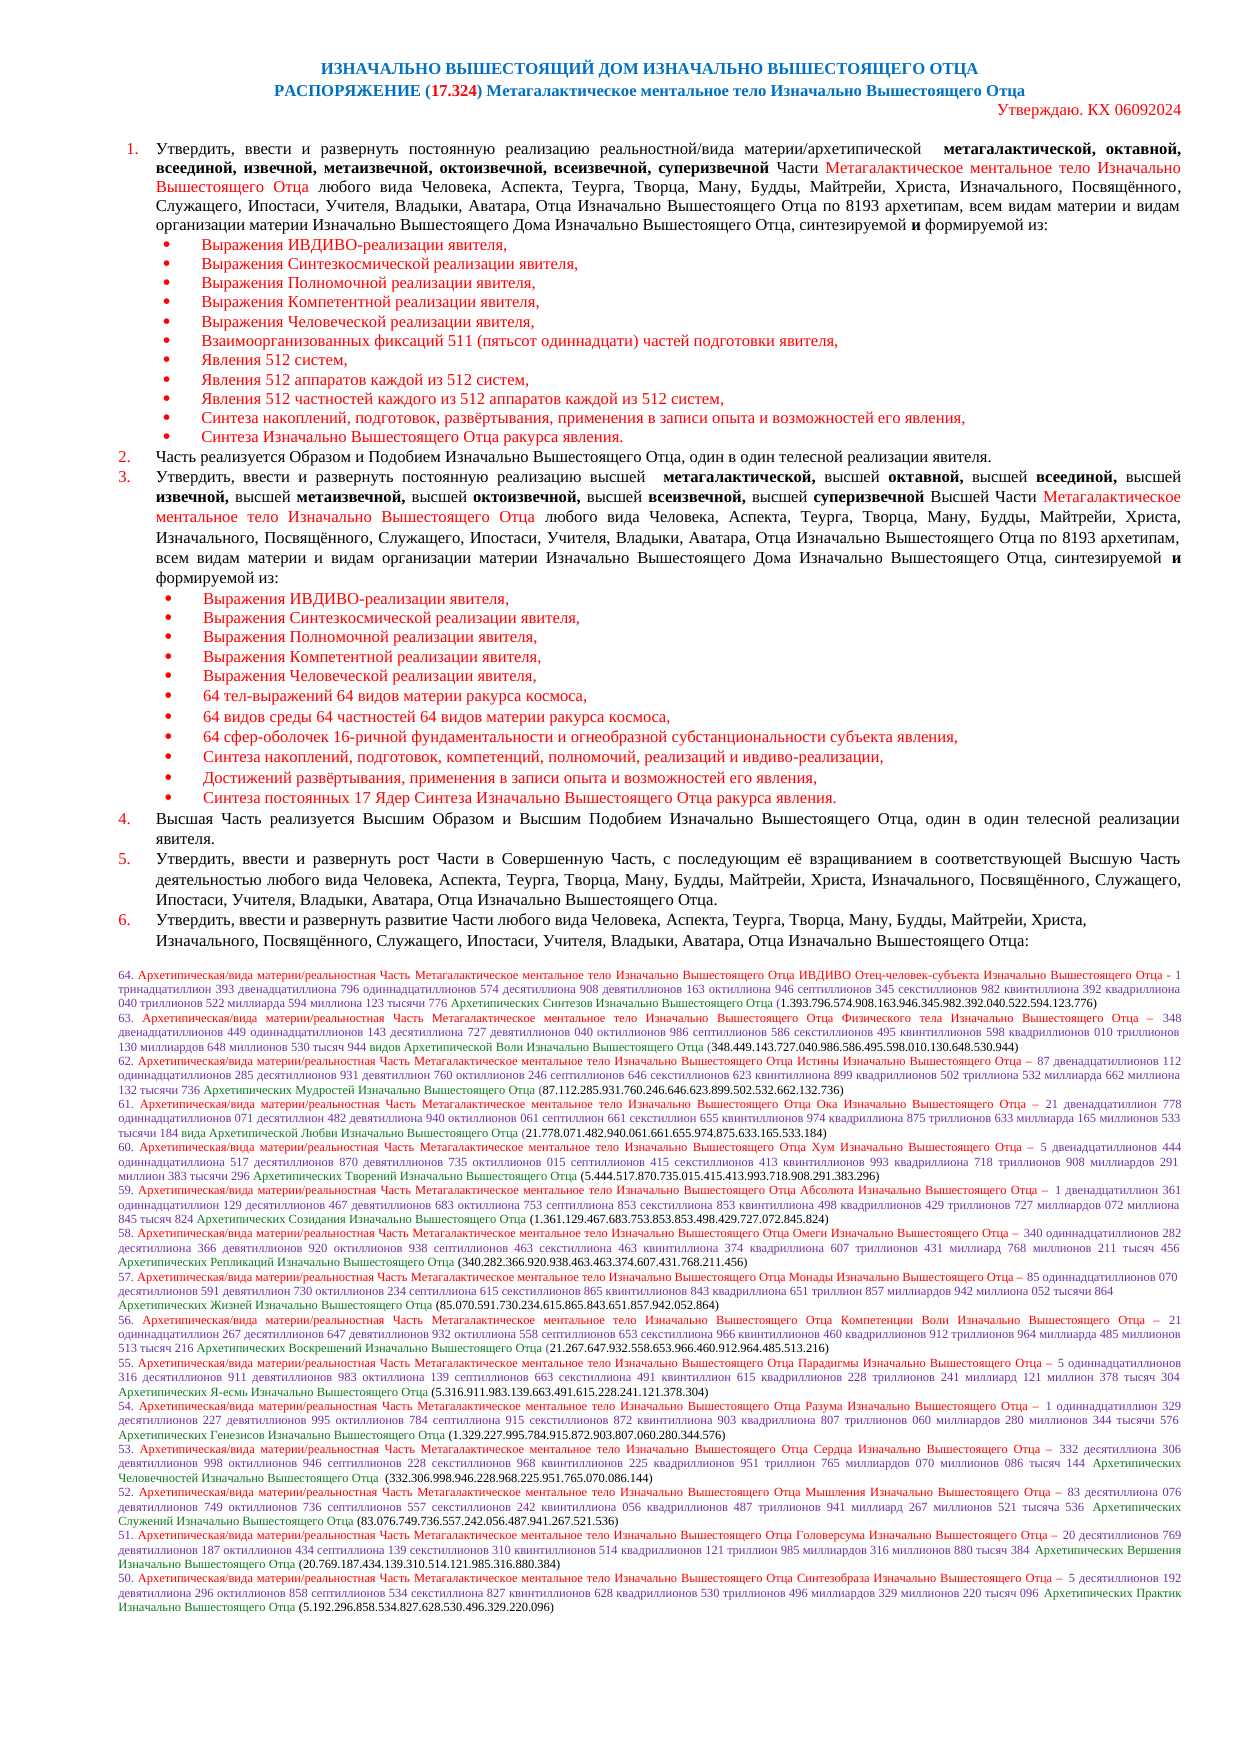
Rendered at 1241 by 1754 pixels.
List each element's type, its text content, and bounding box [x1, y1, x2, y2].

list Часть реализуется Образом и Подобием Изначально Вышестоящего Отца, один в один телесной реализации явителя. [118, 446, 1181, 466]
list Явления 512 аппаратов каждой из 512 систем, [163, 369, 1181, 388]
list Утвердить, ввести и развернуть рост Части в Совершенную Часть, с последующим её взращиванием в соответствующей Высшую Часть деятельностью любого вида Человека, Аспекта, Теурга, Творца, Ману, Будды, Майтрейи, Христа, Изначального, Посвящённого, Служащего, Ипостаси, Учителя, Владыки, Аватара, Отца Изначально Вышестоящего Отца. [118, 849, 1181, 909]
list Синтеза постоянных 17 Ядер Синтеза Изначально Вышестоящего Отца ракурса явления. [165, 788, 1181, 807]
list Выражения ИВДИВО-реализации явителя, [163, 234, 1181, 254]
list 64 видов среды 64 частностей 64 видов материи ракурса космоса, [165, 706, 1181, 726]
text 50. Архетипическая/вида материи/реальностная Часть Метагалактическое ментальное тело Изначально Вышестоящего Отца Синтезобраза Изначально Вышестоящего Отца – 5 десятиллионов 192 девятиллиона 296 октиллионов 858 септиллионов 534 секстиллиона 827 квинтиллионов 628 квадриллионов 530 триллионов 496 миллиардов 329 миллионов 220 тысяч 096 Архетипических Практик Изначально Вышестоящего Отца (5.192.296.858.534.827.628.530.496.329.220.096) [118, 1571, 1181, 1614]
text 62. Архетипическая/вида материи/реальностная Часть Метагалактическое ментальное тело Изначально Вышестоящего Отца Истины Изначально Вышестоящего Отца – 87 двенадцатиллионов 112 одиннадцатиллионов 285 десятиллионов 931 девятиллион 760 октиллионов 246 септиллионов 646 секстиллионов 623 квинтиллиона 899 квадриллионов 502 триллиона 532 миллиарда 662 миллиона 132 тысячи 736 Архетипических Мудростей Изначально Вышестоящего Отца (87.112.285.931.760.246.646.623.899.502.532.662.132.736) [118, 1054, 1181, 1097]
text 51. Архетипическая/вида материи/реальностная Часть Метагалактическое ментальное тело Изначально Вышестоящего Отца Головерсума Изначально Вышестоящего Отца – 20 десятиллионов 769 девятиллионов 187 октиллионов 434 септиллиона 139 секстиллионов 310 квинтиллионов 514 квадриллионов 121 триллион 985 миллиардов 316 миллионов 880 тысяч 384 Архетипических Вершения Изначально Вышестоящего Отца (20.769.187.434.139.310.514.121.985.316.880.384) [118, 1528, 1181, 1571]
list Явления 512 частностей каждого из 512 аппаратов каждой из 512 систем, [163, 388, 1181, 408]
list Выражения Синтезкосмической реализации явителя, [163, 254, 1181, 273]
text 64. Архетипическая/вида материи/реальностная Часть Метагалактическое ментальное тело Изначально Вышестоящего Отца ИВДИВО Отец-человек-субъекта Изначально Вышестоящего Отца - 1 тринадцатиллион 393 двенадцатиллиона 796 одиннадцатиллионов 574 десятиллиона 908 девятиллионов 163 октиллиона 946 септиллионов 345 секстиллионов 982 квинтиллиона 392 квадриллиона 040 триллионов 522 миллиарда 594 миллиона 123 тысячи 776 Архетипических Синтезов Изначально Вышестоящего Отца (1.393.796.574.908.163.946.345.982.392.040.522.594.123.776) [118, 967, 1181, 1011]
list Выражения Компетентной реализации явителя, [163, 292, 1181, 311]
list Выражения ИВДИВО-реализации явителя, [165, 588, 1181, 608]
text 58. Архетипическая/вида материи/реальностная Часть Метагалактическое ментальное тело Изначально Вышестоящего Отца Омеги Изначально Вышестоящего Отца – 340 одиннадцатиллионов 282 десятиллиона 366 девятиллионов 920 октиллионов 938 септиллионов 463 секстиллиона 463 квинтиллиона 374 квадриллиона 607 триллионов 431 миллиард 768 миллионов 211 тысяч 456 Архетипических Репликаций Изначально Вышестоящего Отца (340.282.366.920.938.463.463.374.607.431.768.211.456) [118, 1226, 1181, 1269]
list Утвердить, ввести и развернуть постоянную реализацию реальностной/вида материи/архетипической метагалактической, октавной, всеединой, извечной, метаизвечной, октоизвечной, всеизвечной, суперизвечной Части Метагалактическое ментальное тело Изначально Вышестоящего Отца любого вида Человека, Аспекта, Теурга, Творца, Ману, Будды, Майтрейи, Христа, Изначального, Посвящённого, Служащего, Ипостаси, Учителя, Владыки, Аватара, Отца Изначально Вышестоящего Отца по 8193 архетипам, всем видам материи и видам организации материи Изначально Вышестоящего Дома Изначально Вышестоящего Отца, синтезируемой и формируемой из: [126, 138, 1181, 234]
text 59. Архетипическая/вида материи/реальностная Часть Метагалактическое ментальное тело Изначально Вышестоящего Отца Абсолюта Изначально Вышестоящего Отца – 1 двенадцатиллион 361 одиннадцатиллион 129 десятиллионов 467 девятиллионов 683 октиллиона 753 септиллиона 853 секстиллиона 853 квинтиллиона 498 квадриллионов 429 триллионов 727 миллиардов 072 миллиона 845 тысяч 824 Архетипических Созидания Изначально Вышестоящего Отца (1.361.129.467.683.753.853.853.498.429.727.072.845.824) [118, 1183, 1181, 1226]
list 64 сфер-оболочек 16-ричной фундаментальности и огнеобразной субстанциональности субъекта явления, [165, 727, 1181, 746]
list Выражения Человеческой реализации явителя, [163, 311, 1181, 331]
text 52. Архетипическая/вида материи/реальностная Часть Метагалактическое ментальное тело Изначально Вышестоящего Отца Мышления Изначально Вышестоящего Отца – 83 десятиллиона 076 девятиллионов 749 октиллионов 736 септиллионов 557 секстиллионов 242 квинтиллиона 056 квадриллионов 487 триллионов 941 миллиард 267 миллионов 521 тысяча 536 Архетипических Служений Изначально Вышестоящего Отца (83.076.749.736.557.242.056.487.941.267.521.536) [118, 1485, 1181, 1528]
list Взаимоорганизованных фиксаций 511 (пятьсот одиннадцати) частей подготовки явителя, [163, 331, 1181, 350]
list Высшая Часть реализуется Высшим Образом и Высшим Подобием Изначально Вышестоящего Отца, один в один телесной реализации явителя. [118, 808, 1181, 848]
list Выражения Человеческой реализации явителя, [165, 666, 1181, 685]
text 53. Архетипическая/вида материи/реальностная Часть Метагалактическое ментальное тело Изначально Вышестоящего Отца Сердца Изначально Вышестоящего Отца – 332 десятиллиона 306 девятиллионов 998 октиллионов 946 септиллионов 228 секстиллионов 968 квинтиллионов 225 квадриллионов 951 триллион 765 миллиардов 070 миллионов 086 тысяч 144 Архетипических Человечностей Изначально Вышестоящего Отца (332.306.998.946.228.968.225.951.765.070.086.144) [118, 1442, 1181, 1485]
list Синтеза накоплений, подготовок, развёртывания, применения в записи опыта и возможностей его явления, [163, 408, 1181, 427]
list 64 тел-выражений 64 видов материи ракурса космоса, [165, 686, 1181, 705]
text ИЗНАЧАЛЬНО ВЫШЕСТОЯЩИЙ ДОМ ИЗНАЧАЛЬНО ВЫШЕСТОЯЩЕГО ОТЦА [118, 59, 1181, 78]
text 57. Архетипическая/вида материи/реальностная Часть Метагалактическое ментальное тело Изначально Вышестоящего Отца Монады Изначально Вышестоящего Отца – 85 одиннадцатиллионов 070 десятиллионов 591 девятиллион 730 октиллионов 234 септиллиона 615 секстиллионов 865 квинтиллионов 843 квадриллиона 651 триллион 857 миллиардов 942 миллиона 052 тысячи 864 Архетипических Жизней Изначально Вышестоящего Отца (85.070.591.730.234.615.865.843.651.857.942.052.864) [118, 1269, 1181, 1312]
list Выражения Полномочной реализации явителя, [165, 627, 1181, 646]
list Синтеза Изначально Вышестоящего Отца ракурса явления. [163, 427, 1181, 446]
list Выражения Полномочной реализации явителя, [163, 273, 1181, 292]
text 55. Архетипическая/вида материи/реальностная Часть Метагалактическое ментальное тело Изначально Вышестоящего Отца Парадигмы Изначально Вышестоящего Отца – 5 одиннадцатиллионов 316 десятиллионов 911 девятиллионов 983 октиллиона 139 септиллионов 663 секстиллиона 491 квинтиллион 615 квадриллионов 228 триллионов 241 миллиард 121 миллион 378 тысяч 304 Архетипических Я-есмь Изначально Вышестоящего Отца (5.316.911.983.139.663.491.615.228.241.121.378.304) [118, 1356, 1181, 1399]
text 54. Архетипическая/вида материи/реальностная Часть Метагалактическое ментальное тело Изначально Вышестоящего Отца Разума Изначально Вышестоящего Отца – 1 одиннадцатиллион 329 десятиллионов 227 девятиллионов 995 октиллионов 784 септиллиона 915 секстиллионов 872 квинтиллиона 903 квадриллиона 807 триллионов 060 миллиардов 280 миллионов 344 тысячи 576 Архетипических Генезисов Изначально Вышестоящего Отца (1.329.227.995.784.915.872.903.807.060.280.344.576) [118, 1399, 1181, 1442]
subtitle РАСПОРЯЖЕНИЕ (17.324) Метагалактическое ментальное тело Изначально Вышестоящего Отца [118, 81, 1181, 100]
text 60. Архетипическая/вида материи/реальностная Часть Метагалактическое ментальное тело Изначально Вышестоящего Отца Хум Изначально Вышестоящего Отца – 5 двенадцатиллионов 444 одиннадцатиллиона 517 десятиллионов 870 девятиллионов 735 октиллионов 015 септиллионов 415 секстиллионов 413 квинтиллионов 993 квадриллиона 718 триллионов 908 миллиардов 291 миллион 383 тысячи 296 Архетипических Творений Изначально Вышестоящего Отца (5.444.517.870.735.015.415.413.993.718.908.291.383.296) [118, 1140, 1181, 1183]
list Синтеза накоплений, подготовок, компетенций, полномочий, реализаций и ивдиво-реализации, [165, 747, 1181, 767]
text 61. Архетипическая/вида материи/реальностная Часть Метагалактическое ментальное тело Изначально Вышестоящего Отца Ока Изначально Вышестоящего Отца – 21 двенадцатиллион 778 одиннадцатиллионов 071 десятиллион 482 девятиллиона 940 октиллионов 061 септиллион 661 секстиллион 655 квинтиллионов 974 квадриллиона 875 триллионов 633 миллиарда 165 миллионов 533 тысячи 184 вида Архетипической Любви Изначально Вышестоящего Отца (21.778.071.482.940.061.661.655.974.875.633.165.533.184) [118, 1097, 1181, 1140]
list Явления 512 систем, [163, 350, 1181, 369]
list Утвердить, ввести и развернуть постоянную реализацию высшей метагалактической, высшей октавной, высшей всеединой, высшей извечной, высшей метаизвечной, высшей октоизвечной, высшей всеизвечной, высшей суперизвечной Высшей Части Метагалактическое ментальное тело Изначально Вышестоящего Отца любого вида Человека, Аспекта, Теурга, Творца, Ману, Будды, Майтрейи, Христа, Изначального, Посвящённого, Служащего, Ипостаси, Учителя, Владыки, Аватара, Отца Изначально Вышестоящего Отца по 8193 архетипам, всем видам материи и видам организации материи Изначально Вышестоящего Дома Изначально Вышестоящего Отца, синтезируемой и формируемой из: [118, 467, 1181, 587]
text Утверждаю. КХ 06092024 [118, 100, 1181, 119]
list Выражения Компетентной реализации явителя, [165, 646, 1181, 666]
list Достижений развёртывания, применения в записи опыта и возможностей его явления, [165, 768, 1181, 787]
text 63. Архетипическая/вида материи/реальностная Часть Метагалактическое ментальное тело Изначально Вышестоящего Отца Физического тела Изначально Вышестоящего Отца – 348 двенадцатиллионов 449 одиннадцатиллионов 143 десятиллиона 727 девятиллионов 040 октиллионов 986 септиллионов 586 секстиллионов 495 квинтиллионов 598 квадриллионов 010 триллионов 130 миллиардов 648 миллионов 530 тысяч 944 видов Архетипической Воли Изначально Вышестоящего Отца (348.449.143.727.040.986.586.495.598.010.130.648.530.944) [118, 1011, 1181, 1054]
list Утвердить, ввести и развернуть развитие Части любого вида Человека, Аспекта, Теурга, Творца, Ману, Будды, Майтрейи, Христа, Изначального, Посвящённого, Служащего, Ипостаси, Учителя, Владыки, Аватара, Отца Изначально Вышестоящего Отца: [118, 910, 1181, 949]
text 56. Архетипическая/вида материи/реальностная Часть Метагалактическое ментальное тело Изначально Вышестоящего Отца Компетенции Воли Изначально Вышестоящего Отца – 21 одиннадцатиллион 267 десятиллионов 647 девятиллионов 932 октиллиона 558 септиллионов 653 секстиллиона 966 квинтиллионов 460 квадриллионов 912 триллионов 964 миллиарда 485 миллионов 513 тысяч 216 Архетипических Воскрешений Изначально Вышестоящего Отца (21.267.647.932.558.653.966.460.912.964.485.513.216) [118, 1312, 1181, 1356]
list Выражения Синтезкосмической реализации явителя, [165, 608, 1181, 627]
